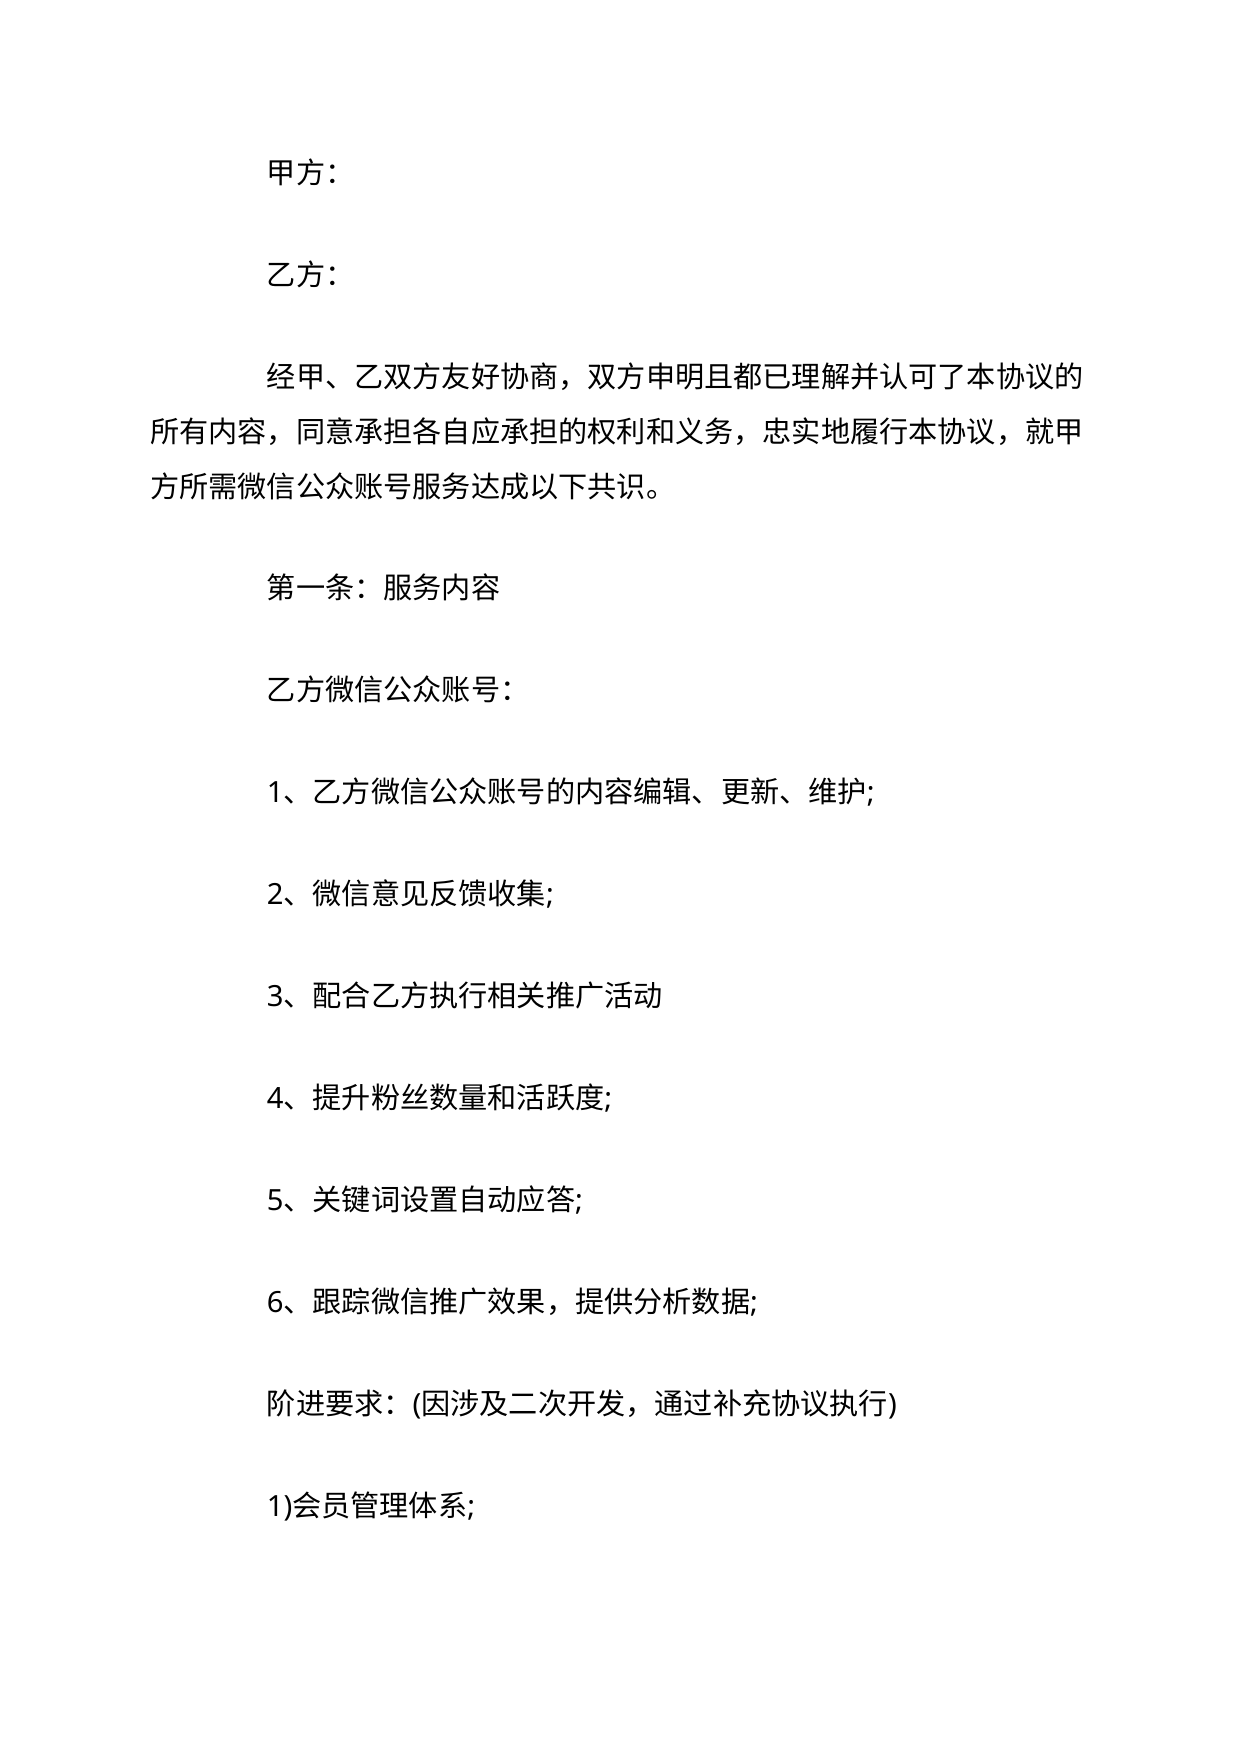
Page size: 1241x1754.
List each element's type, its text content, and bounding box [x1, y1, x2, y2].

text 乙方： [150, 252, 1090, 294]
text 2、微信意见反馈收集; [150, 871, 1090, 913]
text 乙方微信公众账号： [150, 667, 1090, 709]
text 甲方： [150, 150, 1090, 192]
text 1、乙方微信公众账号的内容编辑、更新、维护; [150, 769, 1090, 811]
text 4、提升粉丝数量和活跃度; [150, 1074, 1090, 1117]
text 阶进要求：(因涉及二次开发，通过补充协议执行) [150, 1381, 1090, 1423]
text 3、配合乙方执行相关推广活动 [150, 973, 1090, 1015]
text 经甲、乙双方友好协商，双方申明且都已理解并认可了本协议的所有内容，同意承担各自应承担的权利和义务，忠实地履行本协议，就甲方所需微信公众账号服务达成以下共识。 [150, 353, 1090, 506]
text 6、跟踪微信推广效果，提供分析数据; [150, 1278, 1090, 1321]
text 1)会员管理体系; [150, 1482, 1090, 1525]
text 第一条：服务内容 [150, 565, 1090, 607]
text 5、关键词设置自动应答; [150, 1177, 1090, 1219]
